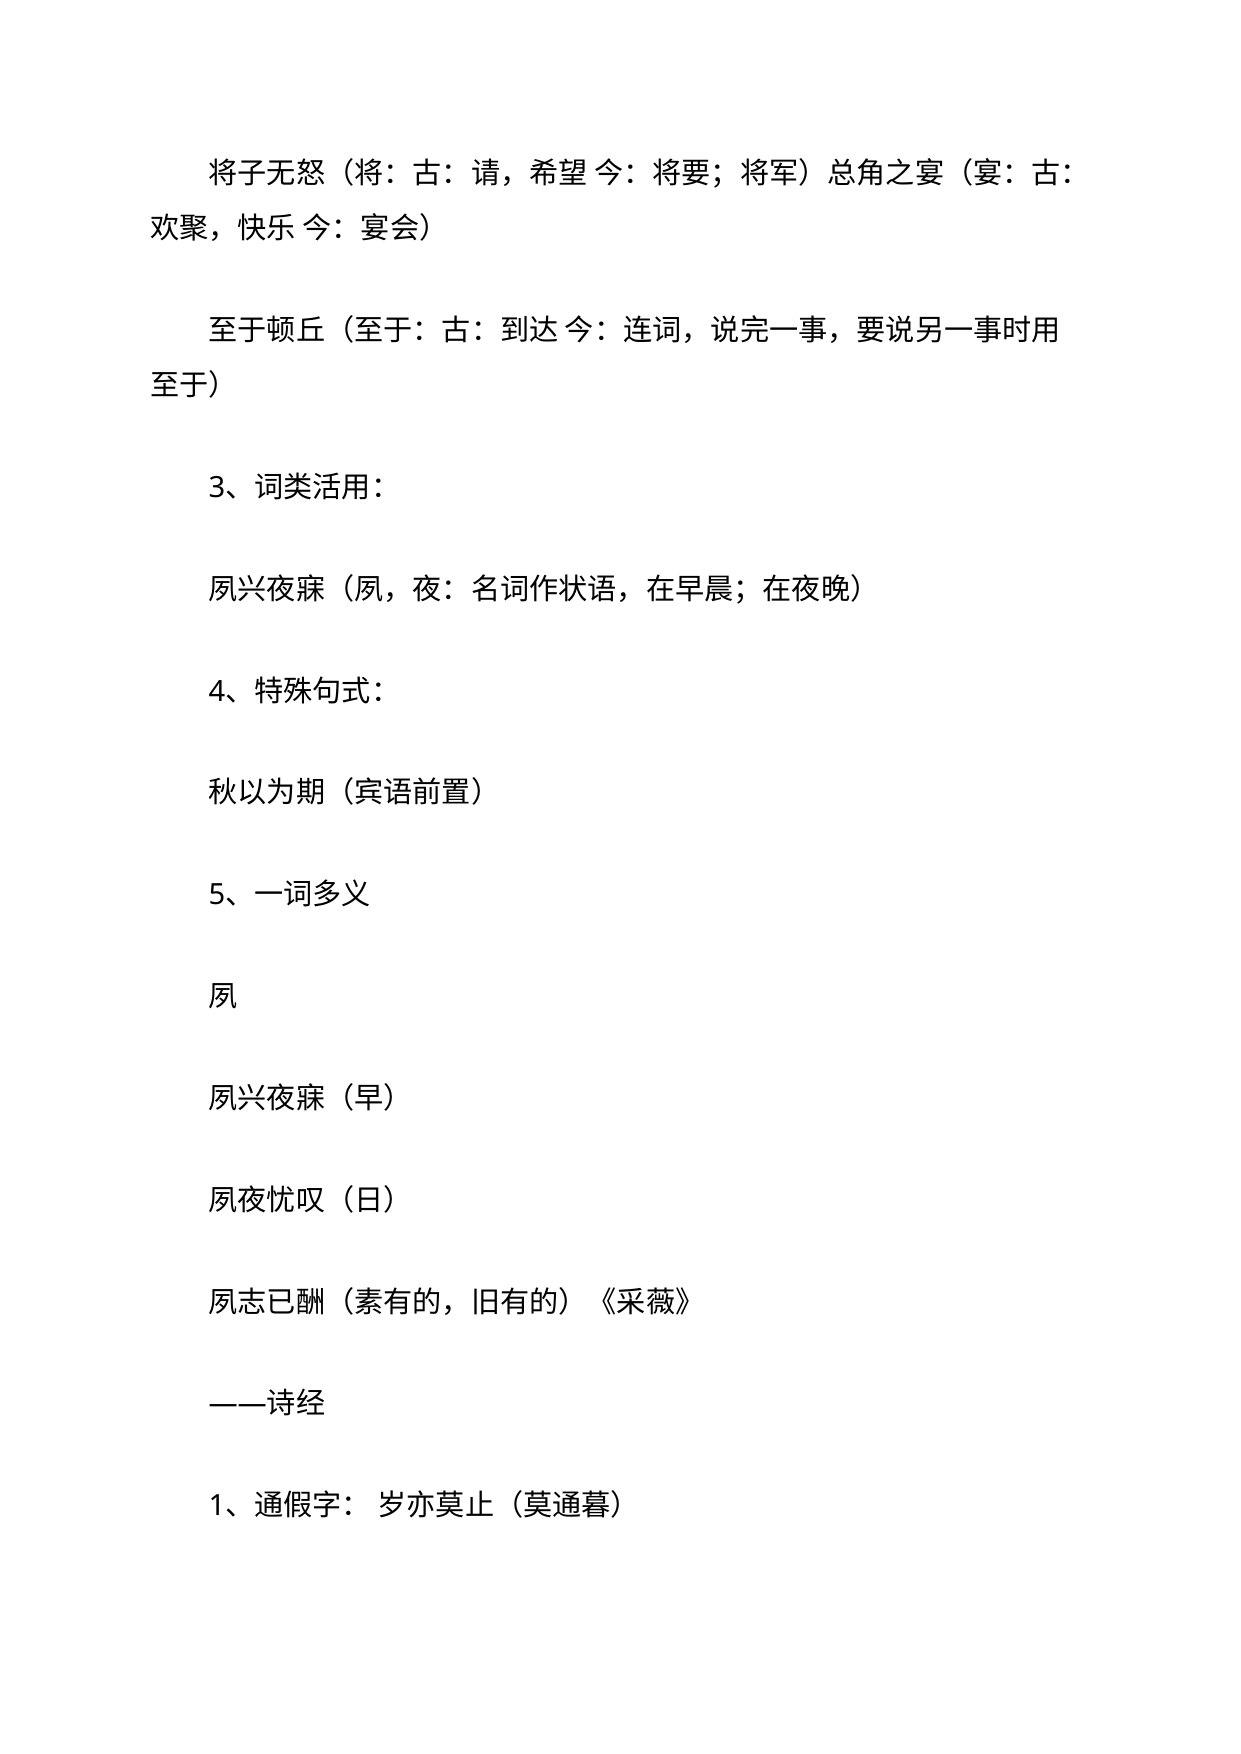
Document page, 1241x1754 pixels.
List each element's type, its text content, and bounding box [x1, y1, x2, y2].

text 夙兴夜寐（夙，夜：名词作状语，在早晨；在夜晚） [150, 565, 1090, 608]
text 夙夜忧叹（日） [150, 1176, 1090, 1219]
text 5、一词多义 [150, 871, 1090, 913]
text 3、词类活用： [150, 463, 1090, 506]
text 将子无怒（将：古：请，希望 今：将要；将军）总角之宴（宴：古：欢聚，快乐 今：宴会） [150, 150, 1090, 247]
text 夙兴夜寐（早） [150, 1074, 1090, 1117]
text ——诗经 [150, 1380, 1090, 1422]
text 4、特殊句式： [150, 667, 1090, 709]
text 秋以为期（宾语前置） [150, 769, 1090, 811]
text 夙志已酬（素有的，旧有的）《采薇》 [150, 1278, 1090, 1320]
text 至于顿丘（至于：古：到达 今：连词，说完一事，要说另一事时用 至于） [150, 307, 1090, 404]
text 夙 [150, 973, 1090, 1015]
text 1、通假字： 岁亦莫止（莫通暮） [150, 1482, 1090, 1524]
